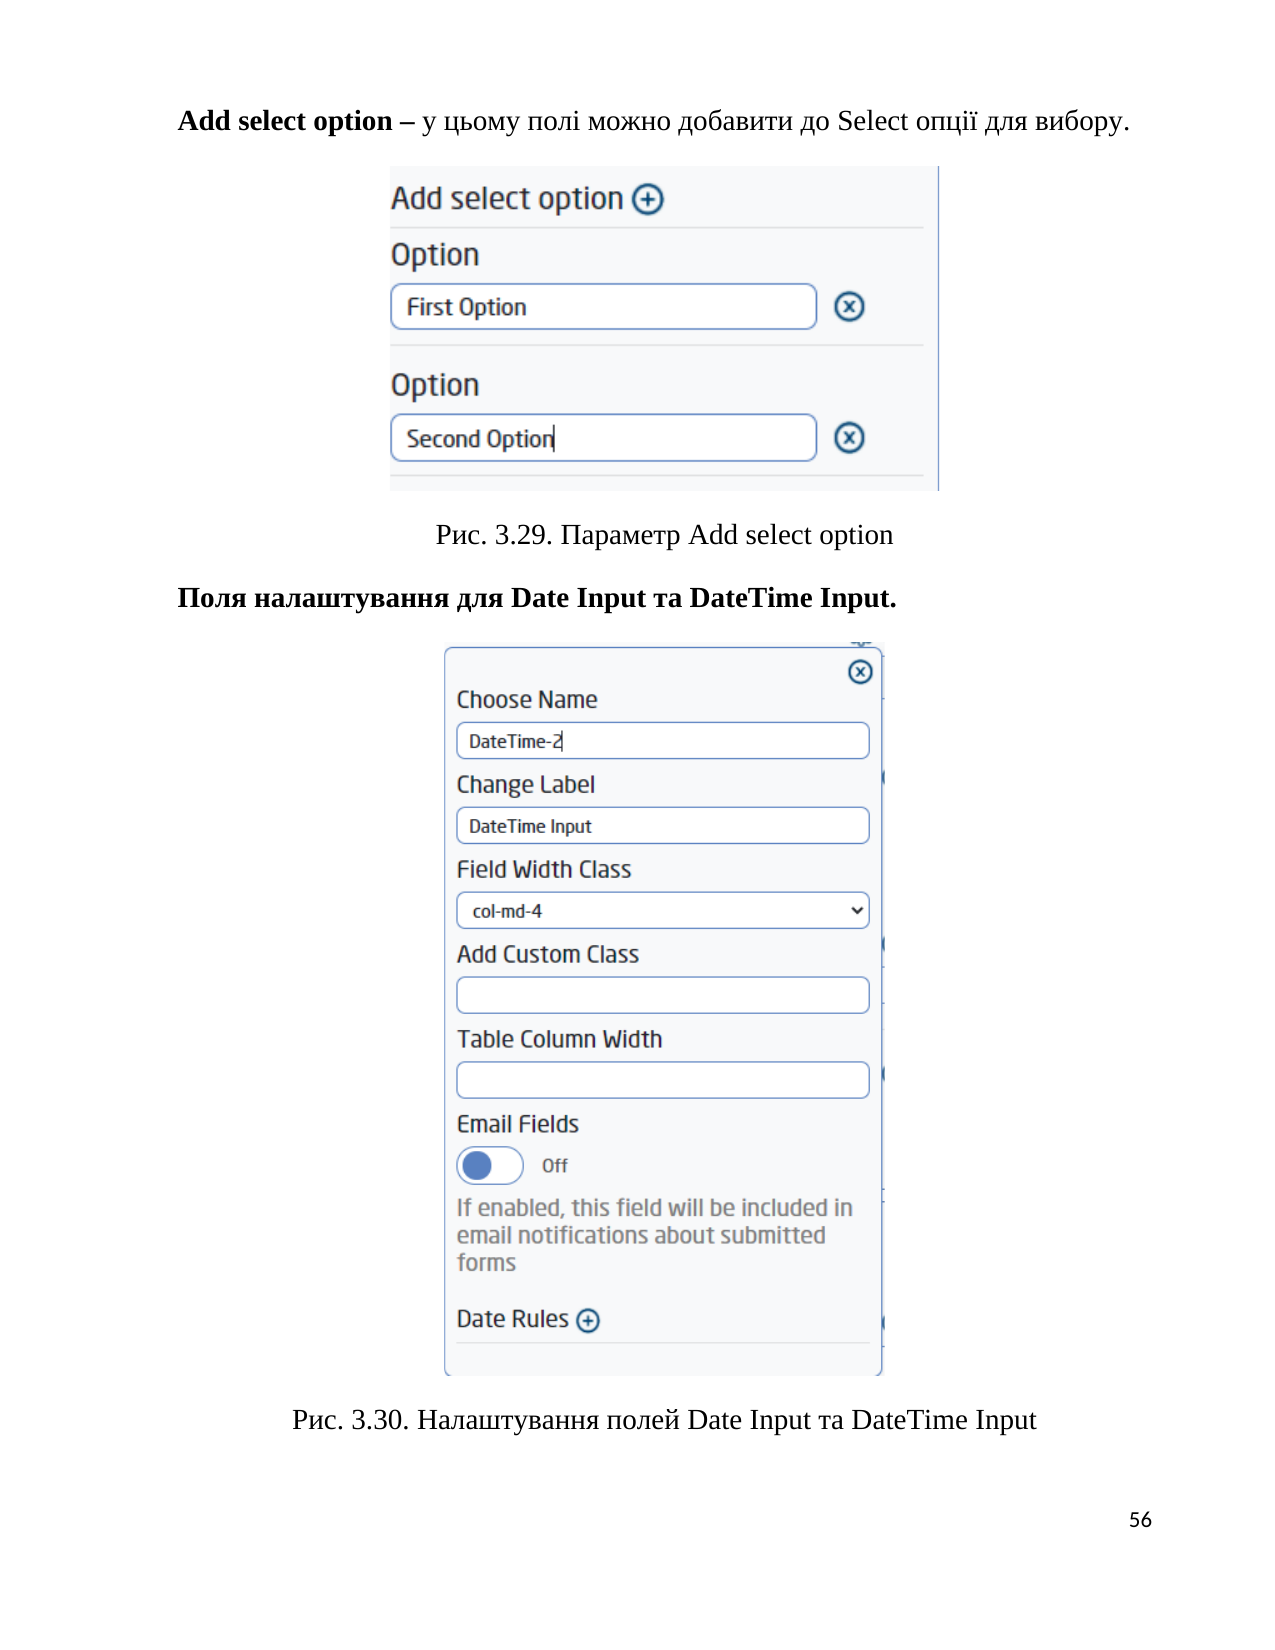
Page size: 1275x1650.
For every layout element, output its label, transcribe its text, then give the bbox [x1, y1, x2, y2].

picture [444, 642, 885, 1376]
text Поля налаштування для Date Input та DateTime Input. [177, 580, 1152, 613]
text Рис. 3.30. Налаштування полей Date Input та DateTime Input [177, 1402, 1152, 1436]
text Рис. 3.29. Параметр Add select option [177, 517, 1152, 551]
picture [389, 166, 940, 491]
text Add select option – у цьому полі можно добавити до Select опції для вибору. [177, 103, 1152, 137]
